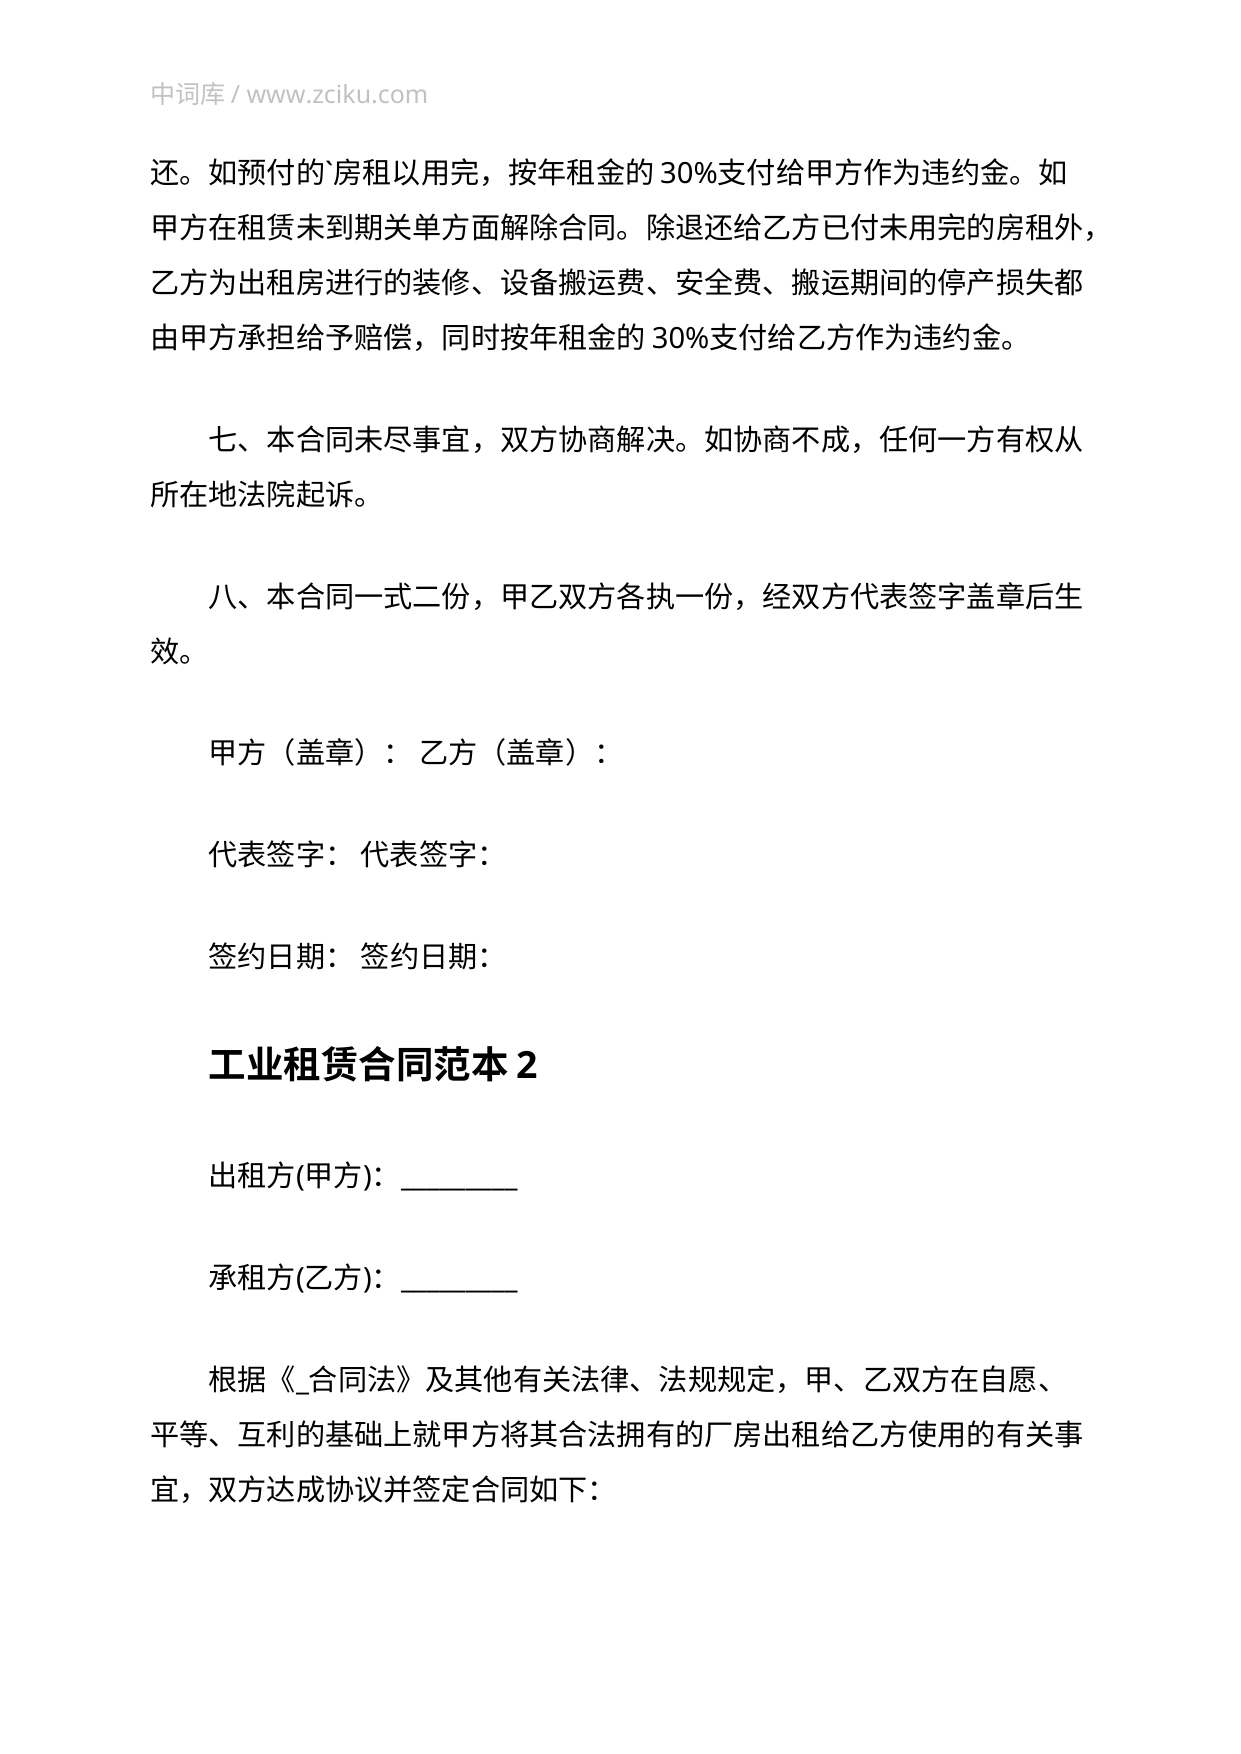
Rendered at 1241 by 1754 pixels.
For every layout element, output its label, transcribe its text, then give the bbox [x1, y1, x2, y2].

text 承租方(乙方)：_________ [150, 1255, 1090, 1297]
text 甲方（盖章）： 乙方（盖章）： [150, 730, 1090, 772]
text 工业租赁合同范本2 [150, 1035, 1090, 1090]
text 签约日期： 签约日期： [150, 934, 1090, 976]
text 八、本合同一式二份，甲乙双方各执一份，经双方代表签字盖章后生效。 [150, 573, 1090, 671]
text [150, 150, 1090, 357]
text 出租方(甲方)：_________ [150, 1153, 1090, 1195]
text 根据《_合同法》及其他有关法律、法规规定，甲、乙双方在自愿、平等、互利的基础上就甲方将其合法拥有的厂房出租给乙方使用的有关事宜，双方达成协议并签定合同如下： [150, 1357, 1090, 1509]
text 七、本合同未尽事宜，双方协商解决。如协商不成，任何一方有权从所在地法院起诉。 [150, 417, 1090, 514]
text 代表签字： 代表签字： [150, 832, 1090, 874]
